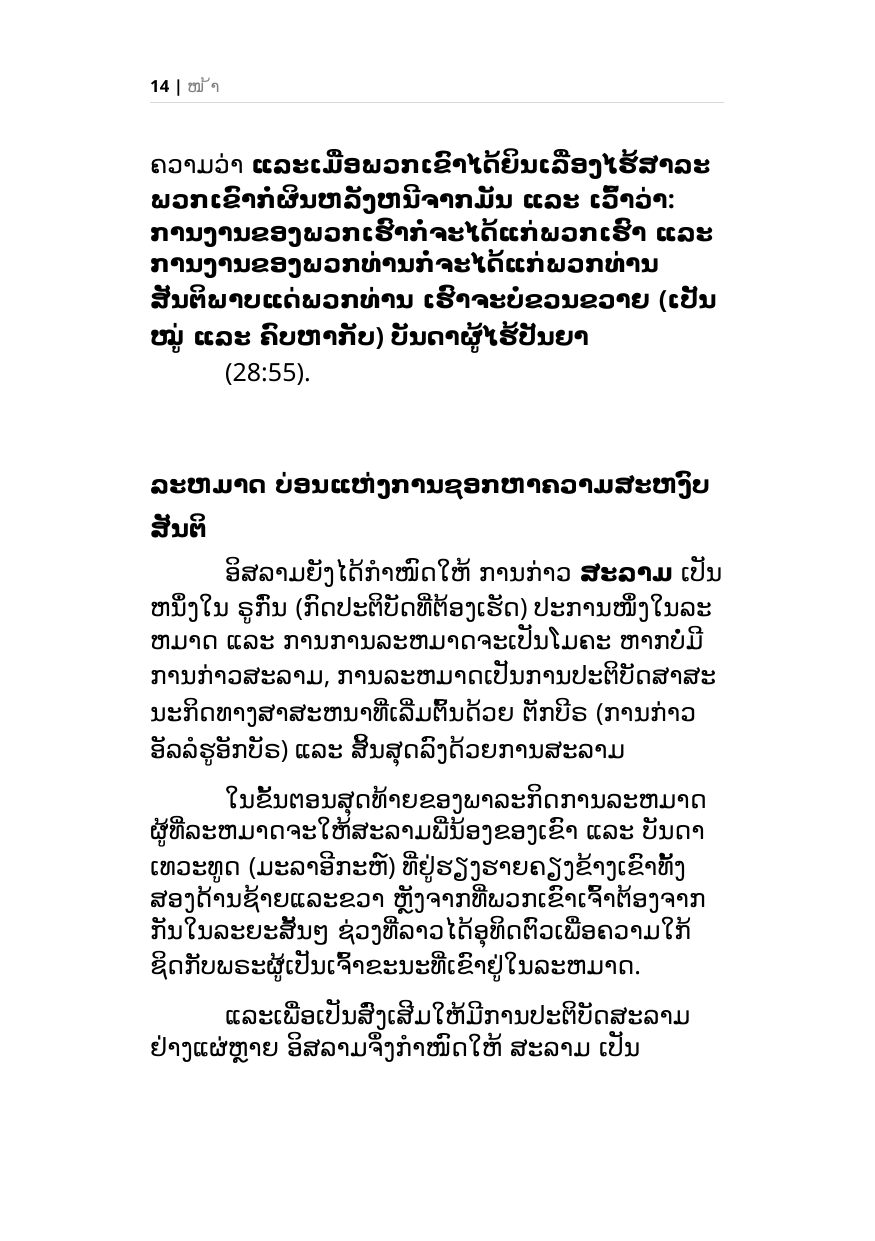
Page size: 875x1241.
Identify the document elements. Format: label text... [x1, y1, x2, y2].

text ຄວາມວ່າ ແລະເມື່ອພວກເຂົາໄດ້ຍິນເລື່ອງໄຮ້ສາລະ ພວກ​ເຂົາກໍ່ຜິນຫລັງຫນີ​ຈາກ​ມັນ ​ແລະ ​ເວົ້າ​ວ່າ: ການງານຂອງ​ພວກ​ເຮົາກໍ່ຈະ​ໄດ້ແກ່ພວກ​ເຮົາ ແລະ ການງານຂອງພວກທ່ານກໍ່ຈະ​ໄດ້ແກ່ພວກ​ທ່ານ ສັນຕິພາບແດ່ພວກທ່ານ ເຮົາ​ຈະ​ບໍ່​ຂວນຂວາຍ (​ເປັນ​ໝູ່ ​ແລະ ​ຄົບຫາ​ກັບ​) ບັນດາຜູ້ໄຮ້ປັນຍາ (28:55). [150, 150, 724, 389]
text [150, 1001, 724, 1062]
text ອິສລາມຍັງ​ໄດ້​ກຳໜົດໃຫ້ ການກ່າວ ສະລາມ ເປັນຫນຶ່ງໃນ ຣູກົ່ນ (ກົດປະຕິບັດທີ່ຕ້ອງເຮັດ) ປະການໜຶ່ງໃນລະຫມາດ ແລະ ການການລະຫມາດຈະເປັນໂມຄະ ຫາກບໍ່ມີການກ່າວສະລາມ, ການລະຫມາດເປັນການປະຕິບັດສາສະນະກິດທາງສາສະຫນາທີ່ເລີ່ມຕົ້ນດ້ວຍ ຕັກບີຣ (ການກ່າວ ອັລລໍຮູອັກບັຣ​) ແລະ ສິ້ນ​ສຸດ​ລົງ​ດ້ວຍການສະລາມ [150, 558, 724, 766]
text ໃນຂັ້ນຕອນສຸດທ້າຍຂອງພາລະກິດການລະຫມາດ ຜູ້​ທີ່ລະຫມາດ​ຈະໃຫ້ສະລາມພີ່​ນ້ອງຂອງເຂົາ ແລະ ບັນດາເທວະທູດ (ມະລາອີກະຫ໌) ທີ່ຢູ່ຮຽງຮາຍຄຽງຂ້າງເຂົາທັ້ງສອງດ້ານຊ້າຍແລະຂວາ ຫຼັງ​ຈາກ​ທີ່ພວກ​ເຂົາ​ເຈົ້າ​ຕ້ອງຈາກ​ກັນ​ໃນລະຍະ​ສັ້ນໆ ຊ່ວງທີ່ລາວ​ໄດ້​ອຸທິດ​ຕົວ​ເພື່ອ​ຄວາມ​ໃກ້​ຊິດ​ກັບ​ພຣະຜູ້ເປັນເຈົ້າ​​ຂະນະ​ທີ່​ເຂົາຢູ່ໃນລະຫມາດ. [150, 785, 724, 982]
subtitle ລະຫມາດ ບ່ອນແຫ່ງການຊອກຫາຄວາມສະຫງົບສັນຕິ [150, 470, 724, 543]
